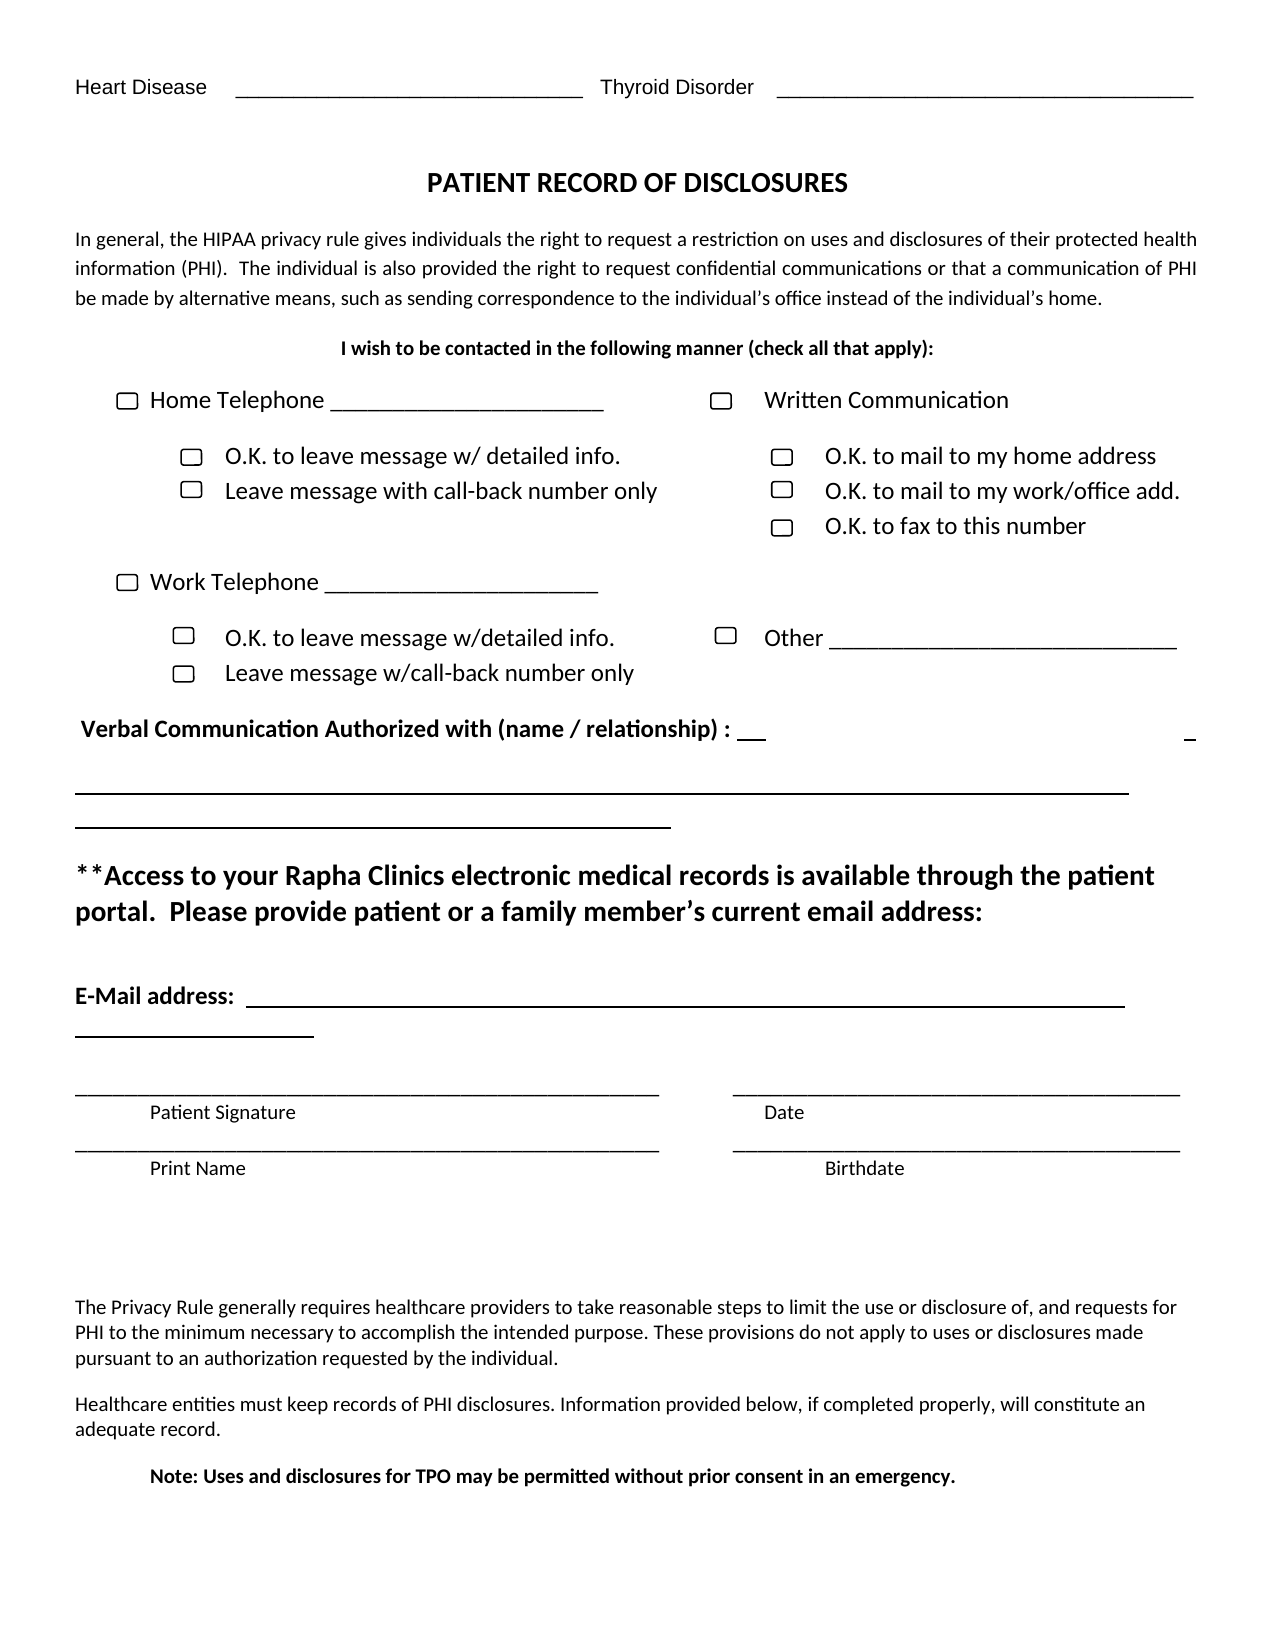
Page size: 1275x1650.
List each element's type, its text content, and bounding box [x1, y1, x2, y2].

text Patient Signature Date [75, 1099, 1200, 1125]
text **Access to your Rapha Clinics electronic medical records is available through the patient portal. Please provide patient or a family member’s current email address: [75, 857, 1200, 928]
text Work Telephone ______________________ [75, 566, 1200, 597]
text Home Telephone ______________________ Written Communication [75, 385, 1200, 415]
text Print Name Birthdate [75, 1155, 1200, 1181]
text I wish to be contacted in the following manner (check all that apply): [75, 335, 1200, 360]
text Leave message with call-back number only O.K. to mail to my work/office add. [75, 476, 1200, 506]
text E-Mail address: [75, 980, 1200, 1041]
text Heart Disease ______________________________ Thyroid Disorder ____________________________________ [75, 75, 1200, 99]
text Verbal Communication Authorized with (name / relationship) : [75, 713, 1200, 743]
text O.K. to leave message w/ detailed info. O.K. to mail to my home address [75, 441, 1200, 471]
text Leave message w/call-back number only [75, 657, 1200, 688]
text _______________________________________________ ____________________________________ [75, 1069, 1200, 1099]
text O.K. to fax to this number [75, 511, 1200, 541]
text In general, the HIPAA privacy rule gives individuals the right to request a restriction on uses and disclosures of their protected health information (PHI). The individual is also provided the right to request confidential communications or that a communication of PHI be made by alternative means, such as sending correspondence to the individual’s office instead of the individual’s home. [75, 226, 1200, 310]
text Healthcare entities must keep records of PHI disclosures. Information provided below, if completed properly, will constitute an adequate record. [75, 1391, 1200, 1442]
text The Privacy Rule generally requires healthcare providers to take reasonable steps to limit the use or disclosure of, and requests for PHI to the minimum necessary to accomplish the intended purpose. These provisions do not apply to uses or disclosures made pursuant to an authorization requested by the individual. [75, 1294, 1200, 1370]
text Note: Uses and disclosures for TPO may be permitted without prior consent in an emergency. [75, 1463, 1200, 1488]
text _______________________________________________ ____________________________________ [75, 1125, 1200, 1155]
text O.K. to leave message w/detailed info. Other ____________________________ [75, 622, 1200, 653]
text PATIENT RECORD OF DISCLOSURES [75, 164, 1200, 200]
